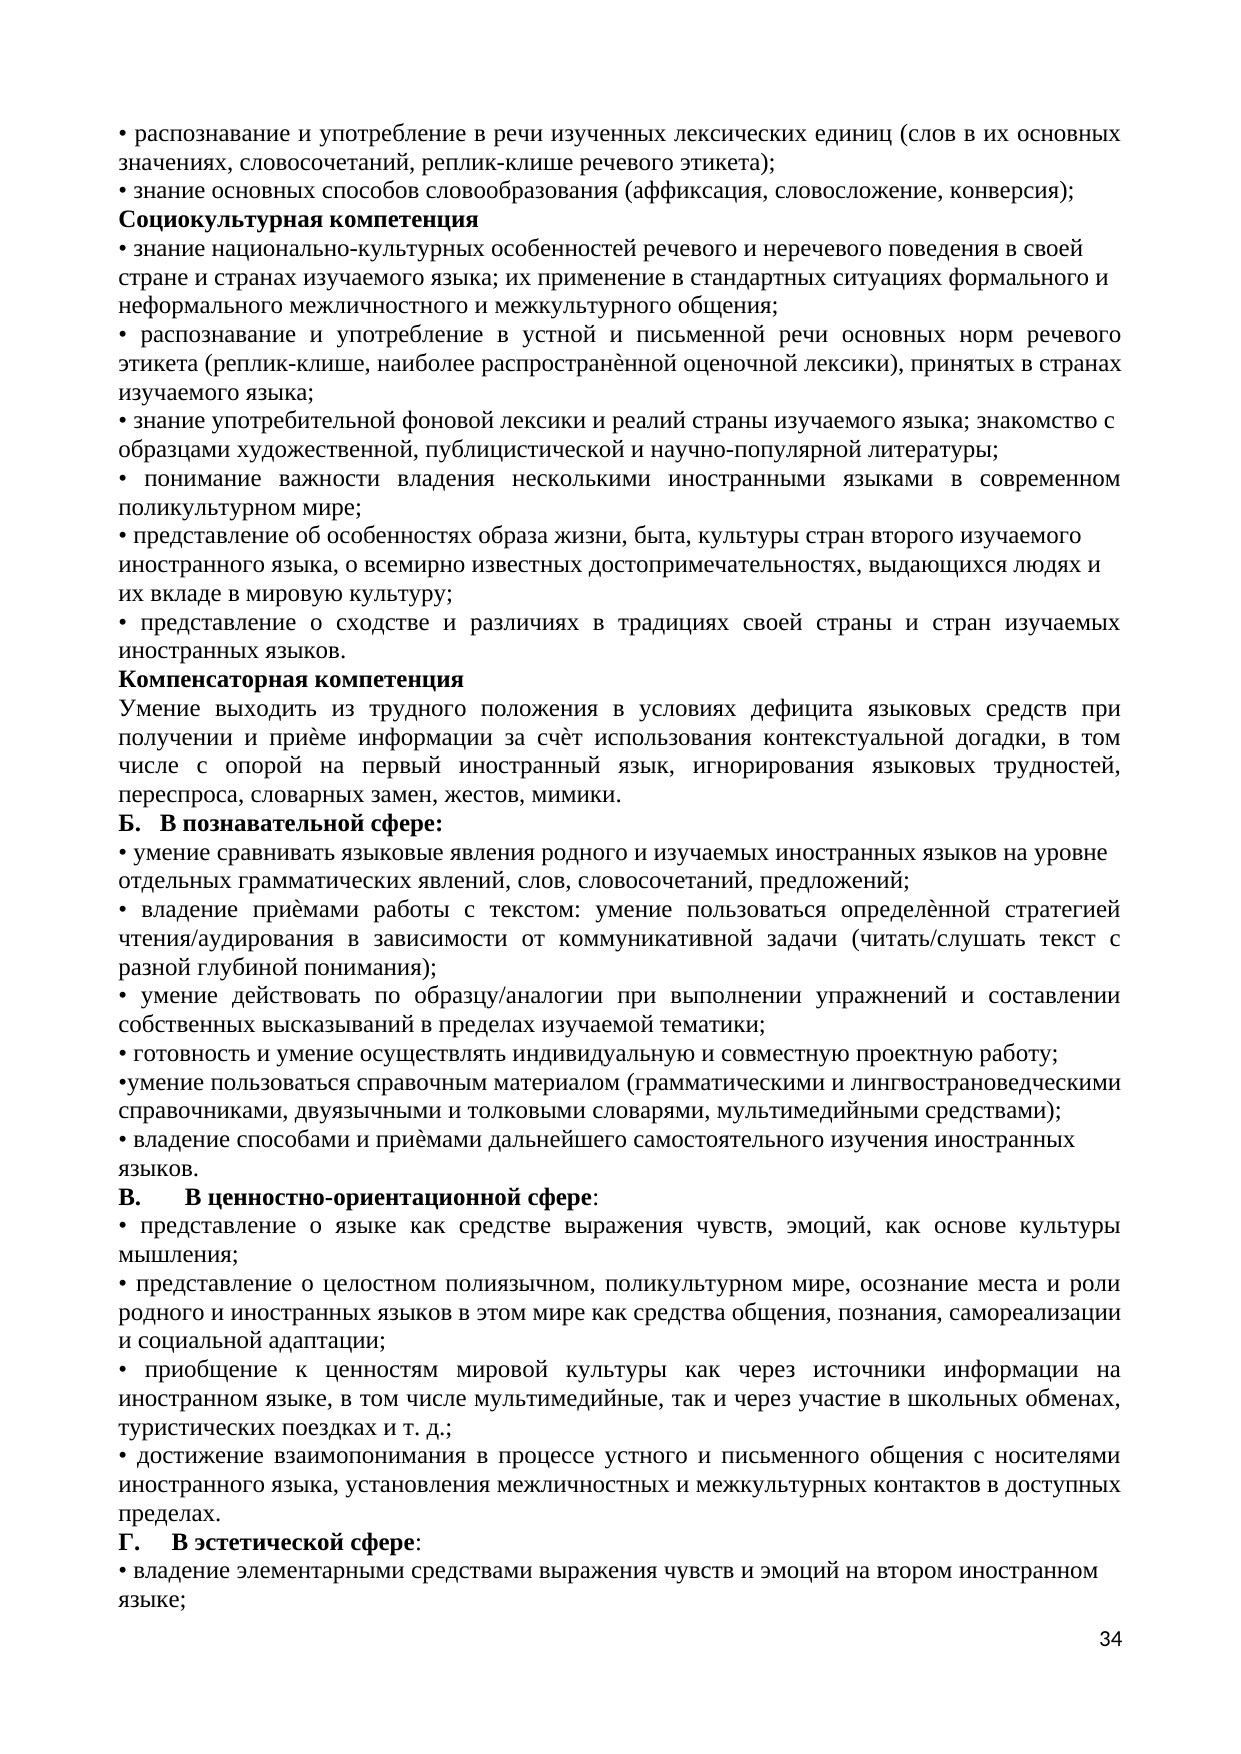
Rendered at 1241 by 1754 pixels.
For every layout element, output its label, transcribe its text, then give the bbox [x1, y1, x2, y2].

text • знание основных способов словообразования (аффиксация, словосложение, конверсия); [118, 176, 1122, 204]
text • владение элементарными средствами выражения чувств и эмоций на втором иностранном языке; [118, 1556, 1122, 1613]
text •умение пользоваться справочным материалом (грамматическими и лингвострановедческими справочниками, двуязычными и толковыми словарями, мультимедийными средствами); [118, 1067, 1122, 1124]
text • умение сравнивать языковые явления родного и изучаемых иностранных языков на уровне отдельных грамматических явлений, слов, словосочетаний, предложений; [118, 837, 1122, 894]
text • владение способами и приѐмами дальнейшего самостоятельного изучения иностранных языков. [118, 1124, 1122, 1182]
text • знание употребительной фоновой лексики и реалий страны изучаемого языка; знакомство с образцами художественной, публицистической и научно-популярной литературы; [118, 406, 1122, 463]
text • представление о сходстве и различиях в традициях своей страны и стран изучаемых иностранных языков. [118, 607, 1122, 664]
text • представление о языке как средстве выражения чувств, эмоций, как основе культуры мышления; [118, 1211, 1122, 1268]
text • владение приѐмами работы с текстом: умение пользоваться определѐнной стратегией чтения/аудирования в зависимости от коммуникативной задачи (читать/слушать текст с разной глубиной понимания); [118, 894, 1122, 981]
text Компенсаторная компетенция [118, 664, 1122, 693]
text • приобщение к ценностям мировой культуры как через источники информации на иностранном языке, в том числе мультимедийные, так и через участие в школьных обменах, туристических поездках и т. д.; [118, 1354, 1122, 1441]
text • распознавание и употребление в речи изученных лексических единиц (слов в их основных значениях, словосочетаний, реплик-клише речевого этикета); [118, 118, 1122, 176]
text • представление об особенностях образа жизни, быта, культуры стран второго изучаемого иностранного языка, о всемирно известных достопримечательностях, выдающихся людях и их вкладе в мировую культуру; [118, 521, 1122, 607]
text • готовность и умение осуществлять индивидуальную и совместную проектную работу; [118, 1038, 1122, 1067]
text • достижение взаимопонимания в процессе устного и письменного общения с носителями иностранного языка, установления межличностных и межкультурных контактов в доступных пределах. [118, 1441, 1122, 1527]
text • распознавание и употребление в устной и письменной речи основных норм речевого этикета (реплик-клише, наиболее распространѐнной оценочной лексики), принятых в странах изучаемого языка; [118, 319, 1122, 406]
text • понимание важности владения несколькими иностранными языками в современном поликультурном мире; [118, 463, 1122, 521]
text • знание национально-культурных особенностей речевого и неречевого поведения в своей стране и странах изучаемого языка; их применение в стандартных ситуациях формального и неформального межличностного и межкультурного общения; [118, 233, 1122, 319]
text Социокультурная компетенция [118, 204, 1122, 233]
text • умение действовать по образцу/аналогии при выполнении упражнений и составлении собственных высказываний в пределах изучаемой тематики; [118, 981, 1122, 1038]
text Б. В познавательной сфере: [118, 808, 1122, 837]
text Г. В эстетической сфере: [118, 1527, 1122, 1556]
text Умение выходить из трудного положения в условиях дефицита языковых средств при получении и приѐме информации за счѐт использования контекстуальной догадки, в том числе с опорой на первый иностранный язык, игнорирования языковых трудностей, переспроса, словарных замен, жестов, мимики. [118, 693, 1122, 808]
text • представление о целостном полиязычном, поликультурном мире, осознание места и роли родного и иностранных языков в этом мире как средства общения, познания, самореализации и социальной адаптации; [118, 1268, 1122, 1354]
text В. В ценностно-ориентационной сфере: [118, 1182, 1122, 1211]
